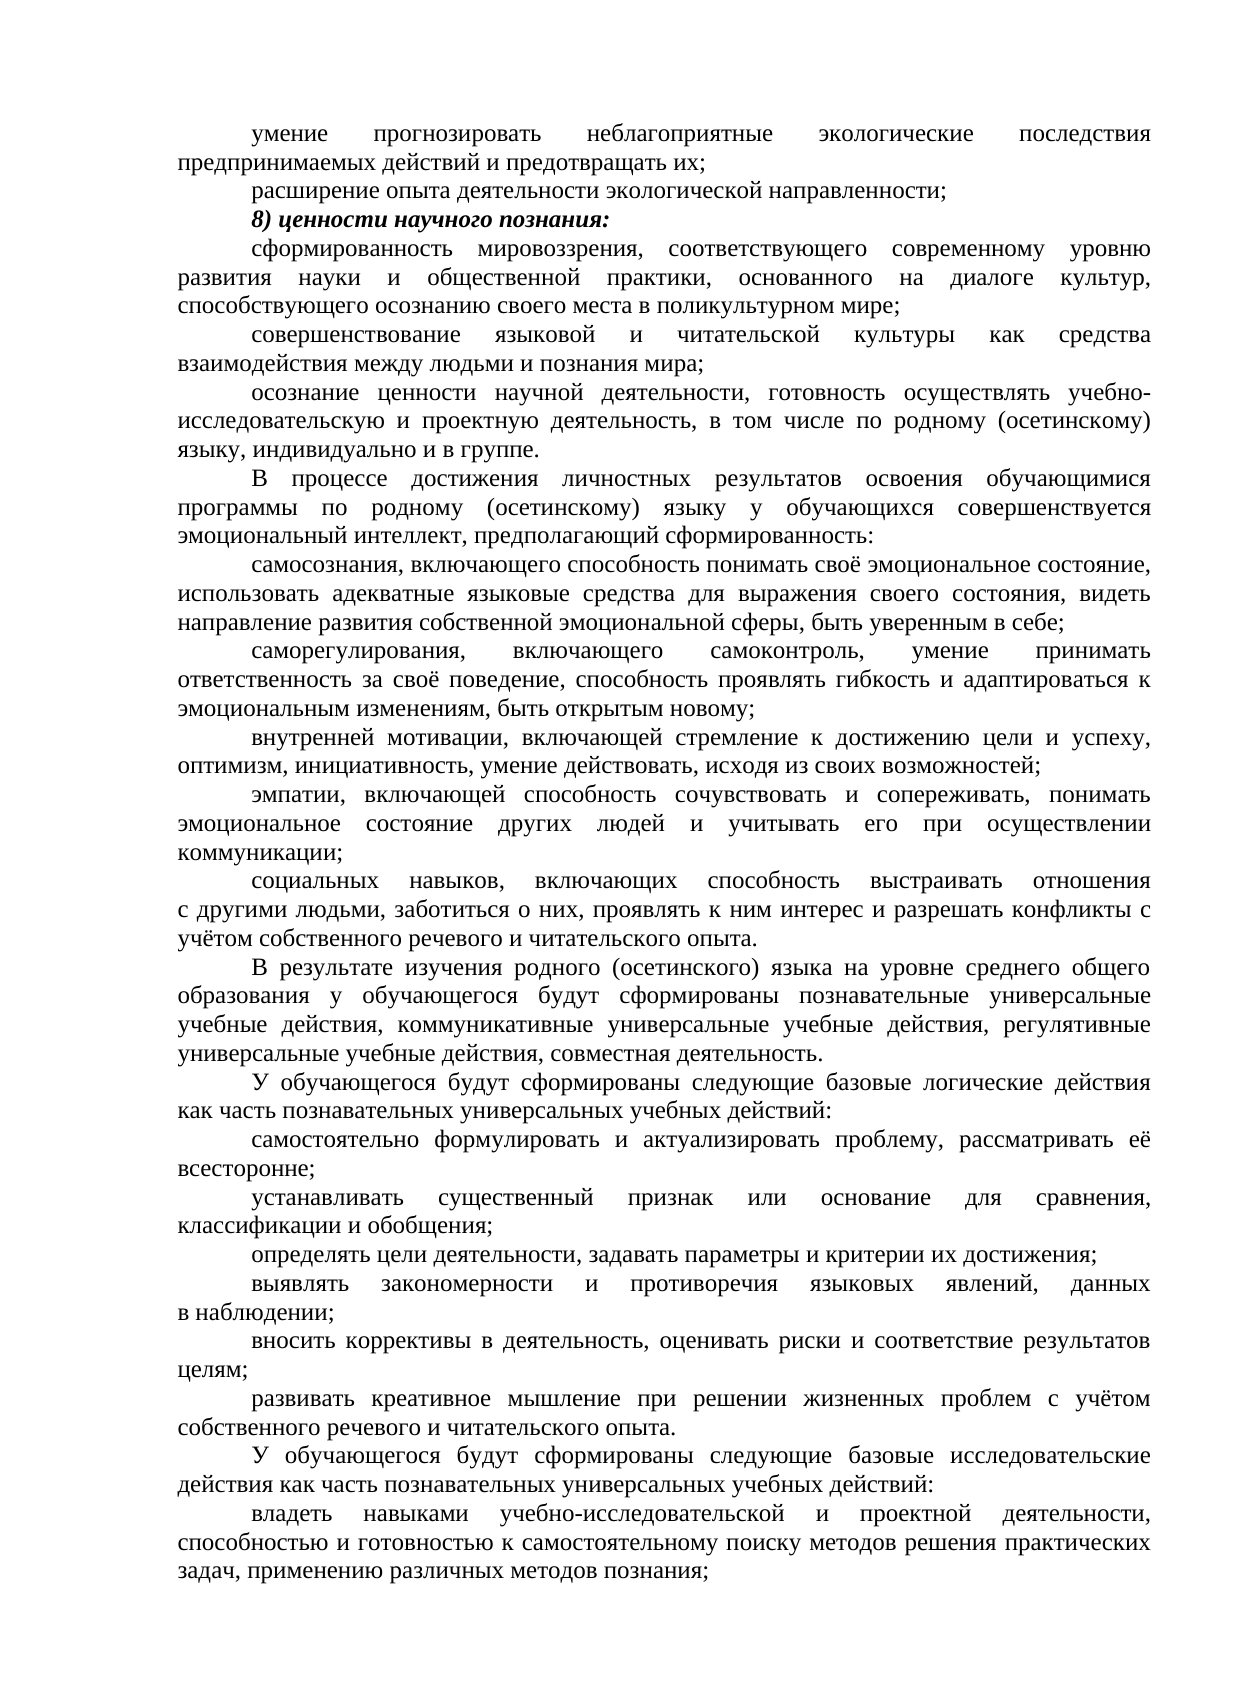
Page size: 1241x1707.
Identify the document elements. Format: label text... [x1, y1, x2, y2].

text выявлять закономерности и противоречия языковых явлений, данных в наблюдении; [177, 1268, 1152, 1326]
text совершенствование языковой и читательской культуры как средства взаимодействия между людьми и познания мира; [177, 319, 1152, 377]
text саморегулирования, включающего самоконтроль, умение принимать ответственность за своё поведение, способность проявлять гибкость и адаптироваться к эмоциональным изменениям, быть открытым новому; [177, 636, 1152, 722]
text расширение опыта деятельности экологической направленности; [177, 176, 1152, 204]
text развивать креативное мышление при решении жизненных проблем с учётом собственного речевого и читательского опыта. [177, 1383, 1152, 1441]
text У обучающегося будут сформированы следующие базовые логические действия как часть познавательных универсальных учебных действий: [177, 1067, 1152, 1124]
text У обучающегося будут сформированы следующие базовые исследовательские действия как часть познавательных универсальных учебных действий: [177, 1441, 1152, 1498]
text умение прогнозировать неблагоприятные экологические последствия предпринимаемых действий и предотвращать их; [177, 118, 1152, 176]
text 8) ценности научного познания: [177, 204, 1152, 233]
text вносить коррективы в деятельность, оценивать риски и соответствие результатов целям; [177, 1326, 1152, 1383]
text эмпатии, включающей способность сочувствовать и сопереживать, понимать эмоциональное состояние других людей и учитывать его при осуществлении коммуникации; [177, 779, 1152, 866]
text определять цели деятельности, задавать параметры и критерии их достижения; [177, 1239, 1152, 1268]
text самостоятельно формулировать и актуализировать проблему, рассматривать её всесторонне; [177, 1124, 1152, 1182]
text осознание ценности научной деятельности, готовность осуществлять учебно-исследовательскую и проектную деятельность, в том числе по родному (осетинскому) языку, индивидуально и в группе. [177, 377, 1152, 463]
text владеть навыками учебно-исследовательской и проектной деятельности, способностью и готовностью к самостоятельному поиску методов решения практических задач, применению различных методов познания; [177, 1498, 1152, 1584]
text социальных навыков, включающих способность выстраивать отношения с другими людьми, заботиться о них, проявлять к ним интерес и разрешать конфликты с учётом собственного речевого и читательского опыта. [177, 866, 1152, 952]
text устанавливать существенный признак или основание для сравнения, классификации и обобщения; [177, 1182, 1152, 1239]
text самосознания, включающего способность понимать своё эмоциональное состояние, использовать адекватные языковые средства для выражения своего состояния, видеть направление развития собственной эмоциональной сферы, быть уверенным в себе; [177, 549, 1152, 636]
text В результате изучения родного (осетинского) языка на уровне среднего общего образования у обучающегося будут сформированы познавательные универсальные учебные действия, коммуникативные универсальные учебные действия, регулятивные универсальные учебные действия, совместная деятельность. [177, 952, 1152, 1067]
text В процессе достижения личностных результатов освоения обучающимися программы по родному (осетинскому) языку у обучающихся совершенствуется эмоциональный интеллект, предполагающий сформированность: [177, 463, 1152, 549]
text сформированность мировоззрения, соответствующего современному уровню развития науки и общественной практики, основанного на диалоге культур, способствующего осознанию своего места в поликультурном мире; [177, 233, 1152, 319]
text внутренней мотивации, включающей стремление к достижению цели и успеху, оптимизм, инициативность, умение действовать, исходя из своих возможностей; [177, 722, 1152, 779]
